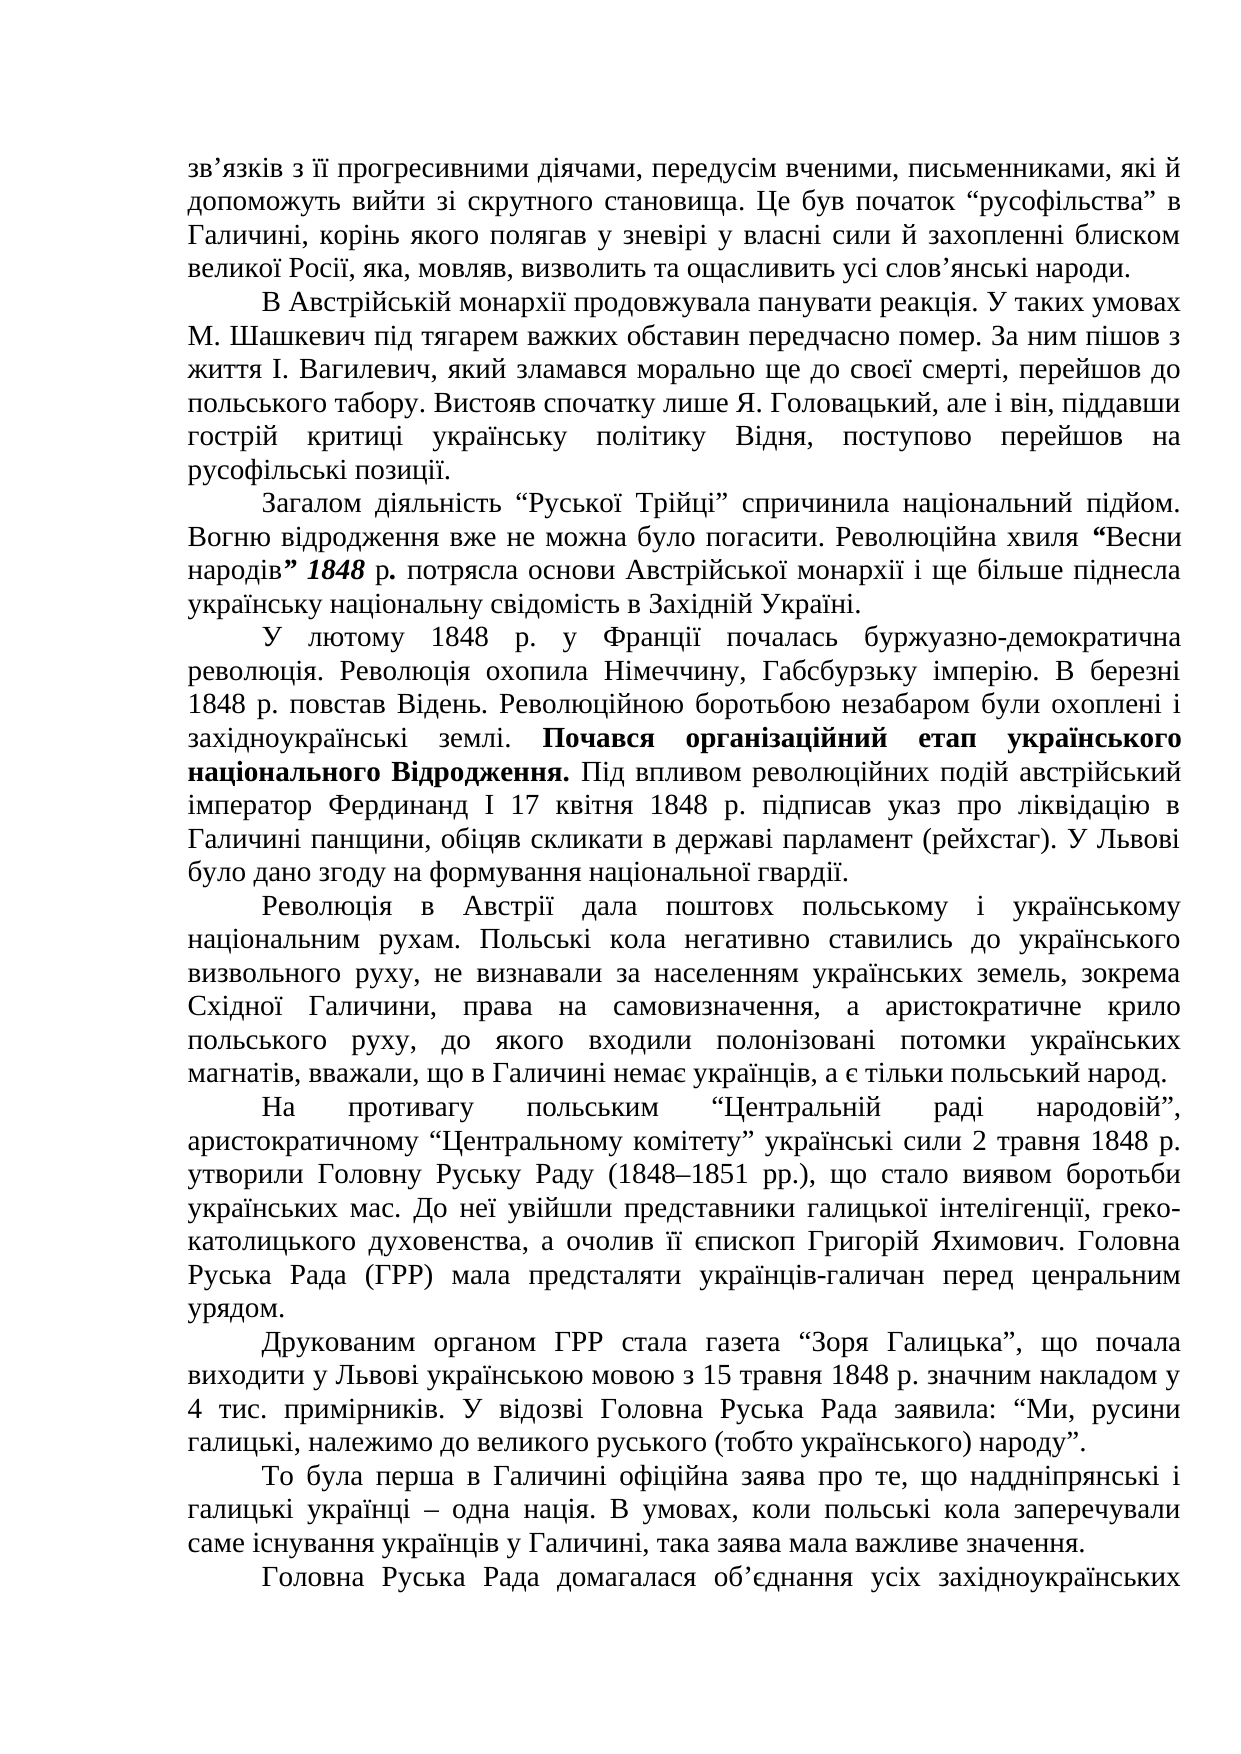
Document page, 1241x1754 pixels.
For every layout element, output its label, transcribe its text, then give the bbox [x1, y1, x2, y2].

text Загалом діяльність “Руської Трійці” спричинила національний підйом. Вогню відродження вже не можна було погасити. Революційна хвиля “Весни народів” 1848 р. потрясла основи Австрійської монархії і ще більше піднесла українську національну свідомість в Західній Україні. [187, 485, 1182, 619]
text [187, 150, 1182, 284]
text То була перша в Галичині офіційна заява про те, що наддніпрянські і галицькі українці – одна нація. В умовах, коли польські кола заперечували саме існування українців у Галичині, така заява мала важливе значення. [187, 1458, 1182, 1559]
text Друкованим органом ГРР стала газета “Зоря Галицька”, що почала виходити у Львові українською мовою з 15 травня 1848 р. значним накладом у 4 тис. примірників. У відозві Головна Руська Рада заявила: “Ми, русини галицькі, належимо до великого руського (тобто українського) народу”. [187, 1324, 1182, 1458]
text Революція в Австрії дала поштовх польському і українському національним рухам. Польські кола негативно ставились до українського визвольного руху, не визнавали за населенням українських земель, зокрема Східної Галичини, права на самовизначення, а аристократичне крило польського руху, до якого входили полонізовані потомки українських магнатів, вважали, що в Галичині немає українців, а є тільки польський народ. [187, 888, 1182, 1089]
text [187, 1559, 1182, 1592]
text В Австрійській монархії продовжувала панувати реакція. У таких умовах М. Шашкевич під тягарем важких обставин передчасно помер. За ним пішов з життя І. Вагилевич, який зламався морально ще до своєї смерті, перейшов до польського табору. Вистояв спочатку лише Я. Головацький, але і він, піддавши гострій критиці українську політику Відня, поступово перейшов на русофільські позиції. [187, 284, 1182, 485]
text У лютому 1848 р. у Франції почалась буржуазно-демократична революція. Революція охопила Німеччину, Габсбурзьку імперію. В березні 1848 р. повстав Відень. Революційною боротьбою незабаром були охоплені і західноукраїнські землі. Почався організаційний етап українського національного Відродження. Під впливом революційних подій австрійський імператор Фердинанд І 17 квітня 1848 р. підписав указ про ліквідацію в Галичині панщини, обіцяв скликати в державі парламент (рейхстаг). У Львові було дано згоду на формування національної гвардії. [187, 619, 1182, 888]
text На противагу польським “Центральній раді народовій”, аристократичному “Центральному комітету” українські сили 2 травня 1848 р. утворили Головну Руську Раду (1848–1851 рр.), що стало виявом боротьби українських мас. До неї увійшли представники галицької інтелігенції, греко-католицького духовенства, а очолив її єпископ Григорій Яхимович. Головна Руська Рада (ГРР) мала предсталяти українців-галичан перед ценральним урядом. [187, 1089, 1182, 1324]
